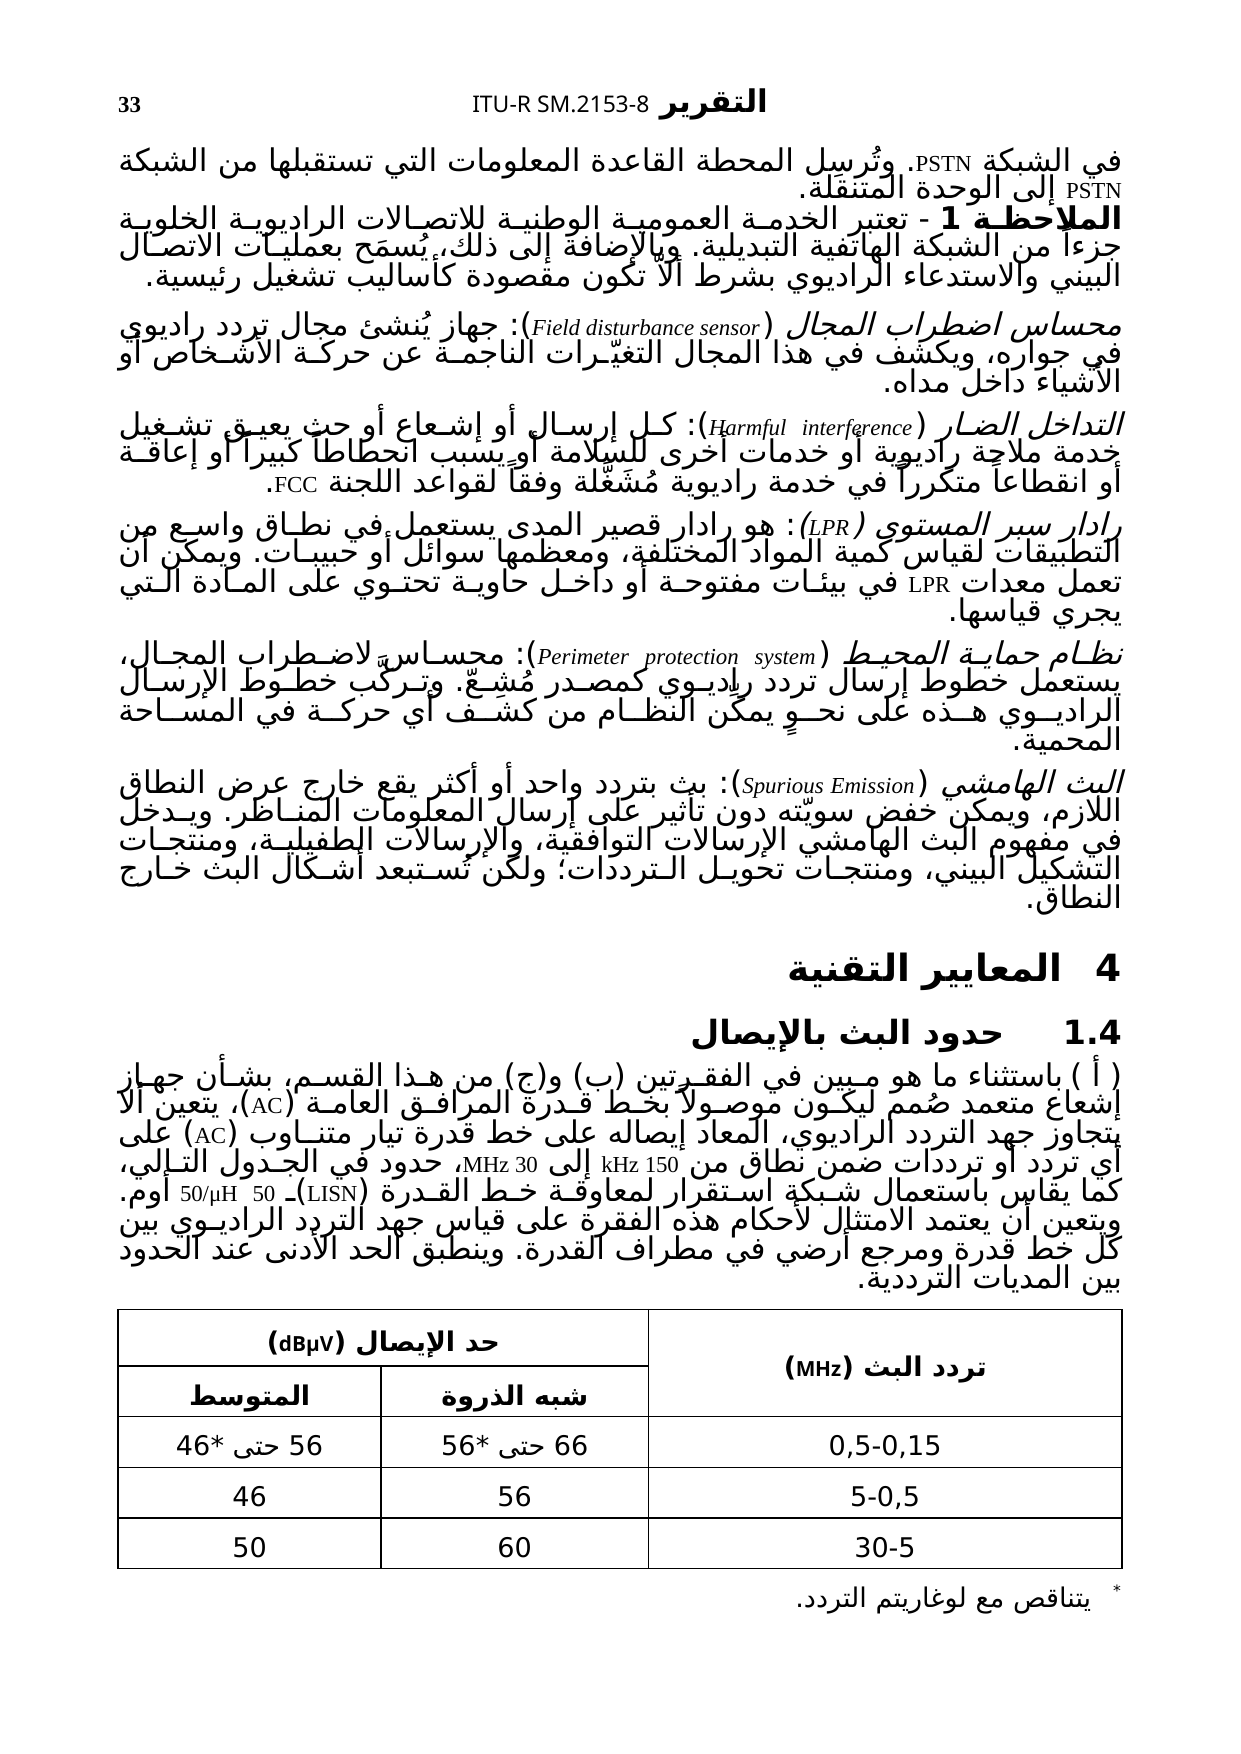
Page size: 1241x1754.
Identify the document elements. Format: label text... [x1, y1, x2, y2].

table_cell 60 [382, 1519, 648, 1568]
table_cell 0,5-0,15 [649, 1417, 1121, 1466]
text التداخل الضار (Harmful interference): كل إرسال أو إشعاع أو حث يعيق تشغيل خدمة ملاحة راديوية أو خدمات أخرى للسلامة أو يسبب انحطاطاً كبيراً أو إعاقة أو انقطاعاً متكرراً في خدمة راديوية مُشَغَّلة وفقاً لقواعد اللجنة FCC. [118, 412, 1122, 499]
text البث الهامشي (Spurious Emission): بث بتردد واحد أو أكثر يقع خارج عرض النطاق اللازم، ويمكن خفض سويّته دون تأثير على إرسال المعلومات المناظر. ويدخل في مفهوم البث الهامشي الإرسالات التوافقية، والإرسالات الطفيلية، ومنتجات التشكيل البيني، ومنتجات تحويل الترددات؛ ولكن تُستبعد أشكال البث خارج النطاق. [118, 770, 1122, 916]
table_cell 56 [382, 1468, 648, 1517]
table_cell 56 حتى *46 [119, 1417, 380, 1466]
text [118, 148, 1122, 206]
table_cell 5-0,5 [649, 1468, 1121, 1517]
table_header حد الإيصال (dBμV) [119, 1310, 648, 1365]
text محساس اضطراب المجال (Field disturbance sensor): جهاز يُنشئ مجال تردد راديوي في جواره، ويكشف في هذا المجال التغيّرات الناجمة عن حركة الأشخاص أو الأشياء داخل مداه. [118, 312, 1122, 399]
subtitle 4 المعايير التقنية [118, 953, 1122, 988]
table_cell * يتناقص مع لوغاريتم التردد. [118, 1569, 1122, 1618]
table_header تردد البث (MHz) [649, 1310, 1121, 1416]
text نظام حماية المحيط (Perimeter protection system): محساس لاضطراب المجال، يستعمل خطوط إرسال تردد راديوي كمصدر مُشِعّ. وتركَّب خطوط الإرسال الراديوي هذه على نحوٍ يمكِّن النظام من كشف أي حركة في المساحة المحمية. [118, 641, 1122, 757]
text الملاحظـة 1 - تعتبر الخدمة العمومية الوطنية للاتصالات الراديوية الخلوية جزءاً من الشبكة الهاتفية التبديلية. وبالإضافة إلى ذلك، يُسمَح بعمليات الاتصال البيني والاستدعاء الراديوي بشرط ألاّ تكون مقصودة كأساليب تشغيل رئيسية. [118, 206, 1122, 293]
table_cell المتوسط [119, 1367, 380, 1416]
table_cell 46 [119, 1468, 380, 1517]
table_cell 66 حتى *56 [382, 1417, 648, 1466]
text رادار سبر المستوى (LPR): هو رادار قصير المدى يستعمل في نطاق واسع من التطبيقات لقياس كمية المواد المختلفة، ومعظمها سوائل أو حبيبات. ويمكن أن تعمل معدات LPR في بيئات مفتوحة أو داخل حاوية تحتوي على المادة التي يجري قياسها. [118, 512, 1122, 628]
table_cell شبه الذروة [382, 1367, 648, 1416]
table_cell 50 [119, 1519, 380, 1568]
subtitle 1.4 حدود البث بالإيصال [118, 1019, 1122, 1050]
text ( أ ) باستثناء ما هو مبين في الفقرتين (ب) و(ج) من هذا القسم، بشأن جهاز إشعاع متعمد صُمم ليكون موصولاً بخط قدرة المرافق العامة (AC)، يتعين ألا يتجاوز جهد التردد الراديوي، المعاد إيصاله على خط قدرة تيار متناوب (AC) على أي تردد أو ترددات ضمن نطاق من kHz 150 إلى MHz 30، حدود في الجدول التالي، كما يقاس باستعمال شبكة استقرار لمعاوقة خط القدرة (LISN) 50/μH 50 أوم. ويتعين أن يعتمد الامتثال لأحكام هذه الفقرة على قياس جهد التردد الراديوي بين كل خط قدرة ومرجع أرضي في مطراف القدرة. وينطبق الحد الأدنى عند الحدود بين المديات الترددية. [118, 1063, 1122, 1296]
table_cell 30-5 [649, 1519, 1121, 1568]
